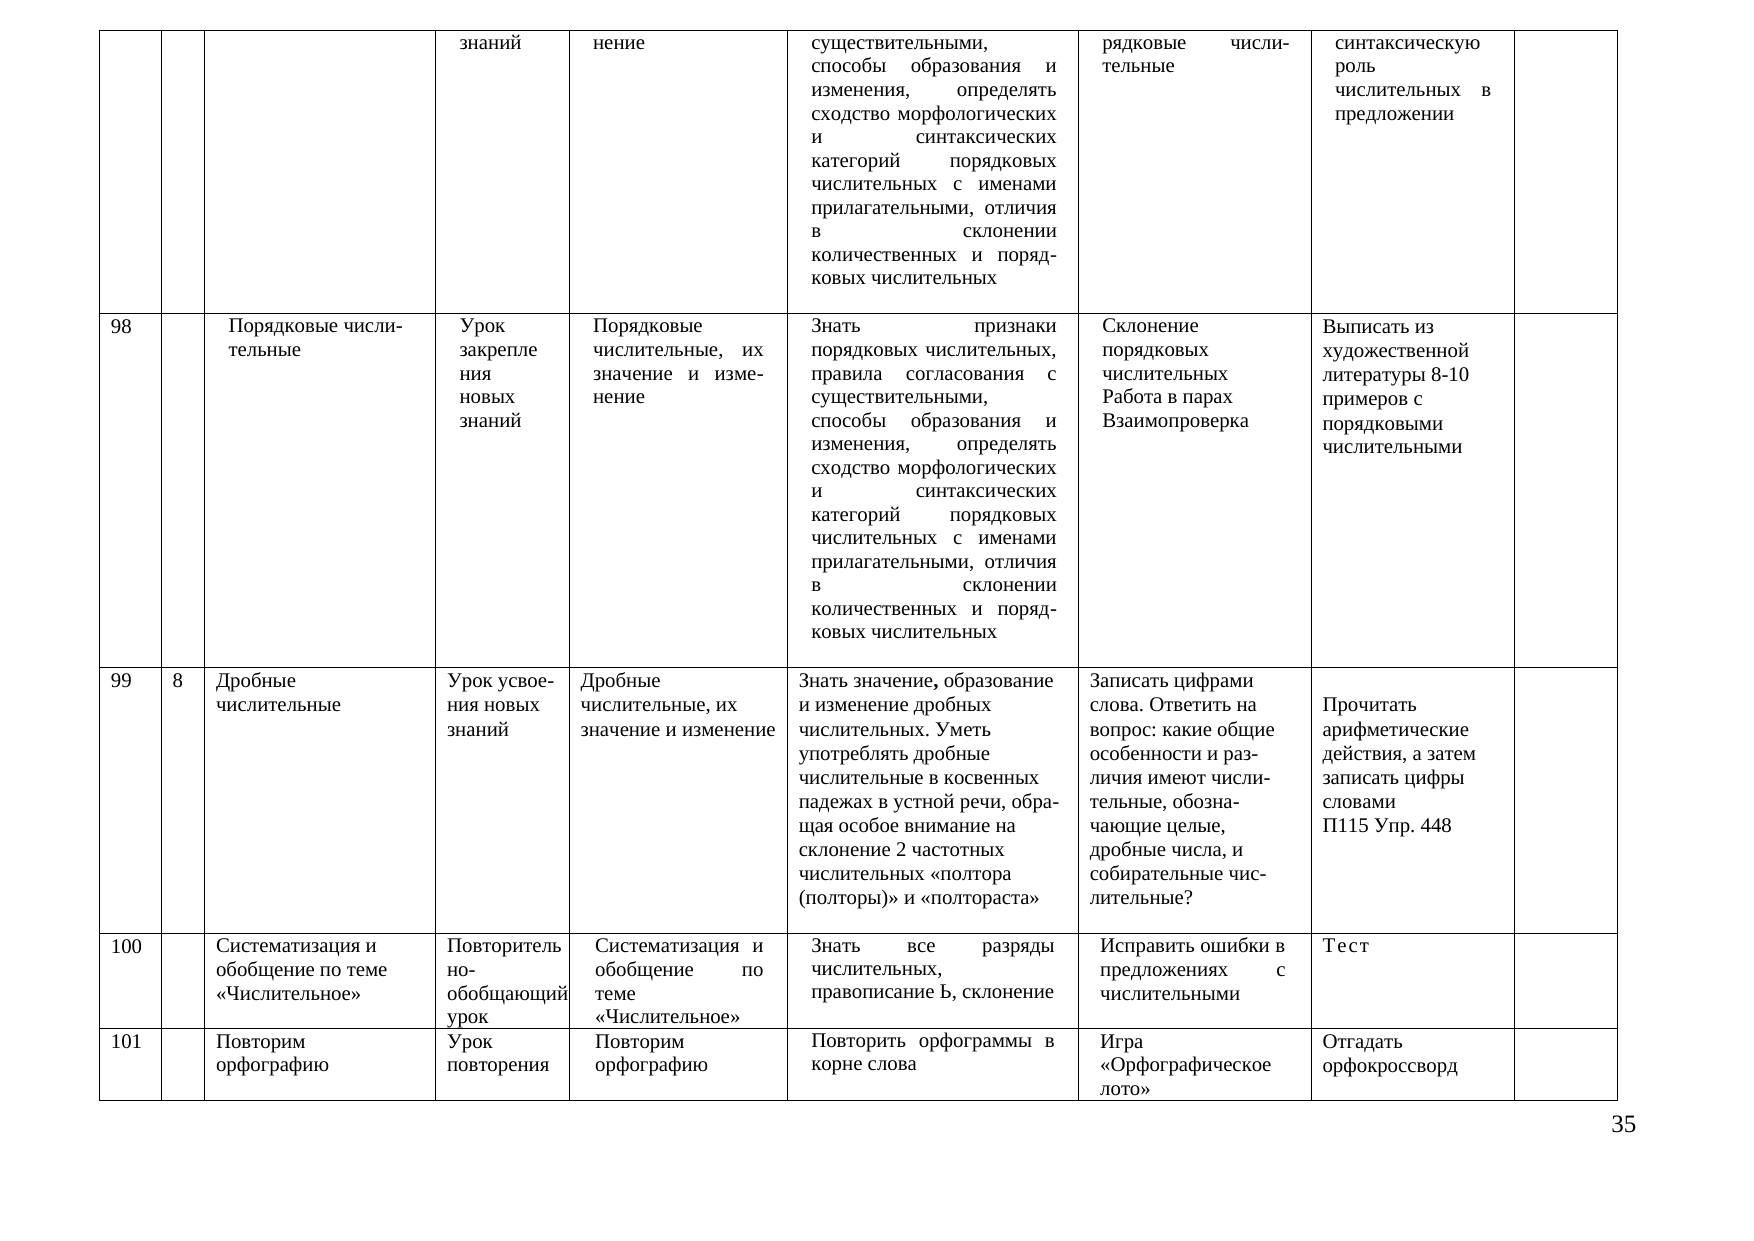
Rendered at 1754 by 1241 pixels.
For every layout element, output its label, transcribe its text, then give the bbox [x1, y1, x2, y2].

table_cell Тест [1312, 934, 1514, 1028]
table_cell Прочитать арифметические действия, а затем записать цифры словами П115 Упр. 448 [1312, 668, 1514, 933]
table_cell 8 [162, 668, 204, 933]
table_cell Выписать из художественной литературы 8-10 примеров с порядковыми числительными [1312, 314, 1514, 667]
table_cell Повторим орфографию [570, 1029, 787, 1100]
table_cell Систематизация и обобщение по теме «Числительное» [570, 934, 787, 1028]
table_cell Знать значение, образование и изменение дробных числительных. Уметь употреблять дробные числительные в косвенных падежах в устной речи, обращая особое внимание на склонение 2 частотных числительных «полтора (полторы)» и «полтораста» [788, 668, 1078, 933]
table_cell [162, 314, 204, 667]
table_cell [1515, 934, 1617, 1028]
table_cell Повторим орфографию [205, 1029, 435, 1100]
table_cell [162, 1029, 204, 1100]
table_cell Дробные числительные [205, 668, 435, 933]
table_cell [436, 31, 569, 313]
table_cell Повторительно-обобщающий урок [436, 934, 569, 1028]
table_cell 99 [100, 668, 161, 933]
table_cell Урок закрепления новых знаний [436, 314, 569, 667]
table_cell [205, 31, 435, 313]
table_cell [1515, 314, 1617, 667]
table_cell Отгадать орфокроссворд [1312, 1029, 1514, 1100]
table_cell 7 [162, 31, 204, 313]
table_cell 98 [100, 314, 161, 667]
table_cell Систематизация и обобщение по теме «Числительное» [205, 934, 435, 1028]
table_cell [1079, 31, 1311, 313]
table_cell Игра «Орфографическое лото» [1079, 1029, 1311, 1100]
table_cell Урок повторения [436, 1029, 569, 1100]
table_cell 100 [100, 934, 161, 1028]
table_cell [788, 31, 1078, 313]
table_cell [162, 934, 204, 1028]
table_cell Порядковые числительные, их значение и изменение [570, 314, 787, 667]
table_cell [1312, 31, 1514, 313]
table_cell Знать все разряды числительных, правописание Ь, склонение [788, 934, 1078, 1028]
table_cell [1515, 668, 1617, 933]
table_cell Дробные числительные, их значение и изменение [570, 668, 787, 933]
table_cell Урок усвоения новых знаний [436, 668, 569, 933]
table_cell 101 [100, 1029, 161, 1100]
table_cell 97 [100, 31, 161, 313]
table_cell Порядковые числительные [205, 314, 435, 667]
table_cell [570, 31, 787, 313]
table_cell Склонение порядковых числительных Работа в парах Взаимопроверка [1079, 314, 1311, 667]
table_cell Исправить ошибки в предложениях с числительными [1079, 934, 1311, 1028]
table_cell [1515, 31, 1617, 313]
table_cell Повторить орфограммы в корне слова [788, 1029, 1078, 1100]
table_cell Записать цифрами слова. Ответить на вопрос: какие общие особенности и различия имеют числительные, обозначающие целые, дробные числа, и собирательные числительные? [1079, 668, 1311, 933]
table_cell [1515, 1029, 1617, 1100]
